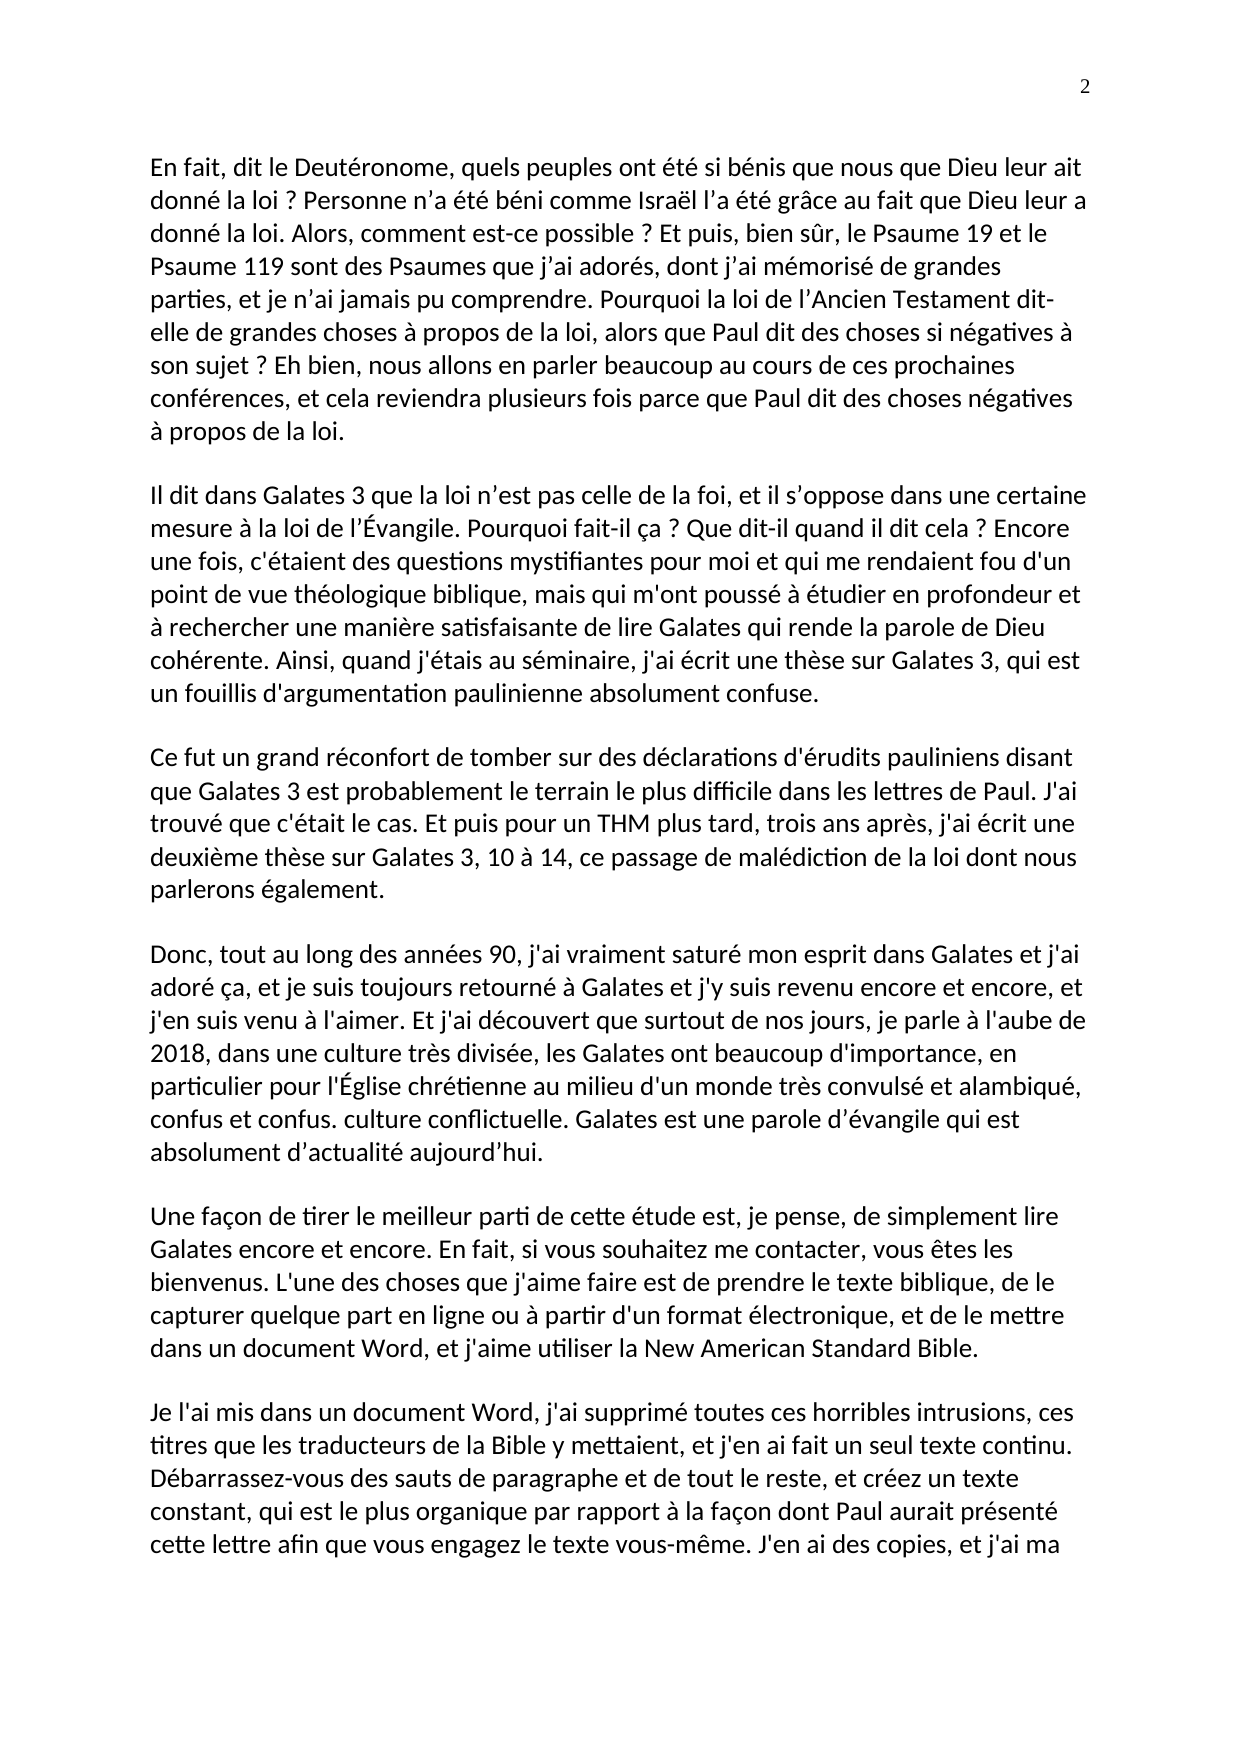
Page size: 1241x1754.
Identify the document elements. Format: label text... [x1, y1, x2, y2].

text Ce fut un grand réconfort de tomber sur des déclarations d'érudits pauliniens disant que Galates 3 est probablement le terrain le plus difficile dans les lettres de Paul. J'ai trouvé que c'était le cas. Et puis pour un THM plus tard, trois ans après, j'ai écrit une deuxième thèse sur Galates 3, 10 à 14, ce passage de malédiction de la loi dont nous parlerons également. [150, 741, 1090, 906]
text Donc, tout au long des années 90, j'ai vraiment saturé mon esprit dans Galates et j'ai adoré ça, et je suis toujours retourné à Galates et j'y suis revenu encore et encore, et j'en suis venu à l'aimer. Et j'ai découvert que surtout de nos jours, je parle à l'aube de 2018, dans une culture très divisée, les Galates ont beaucoup d'importance, en particulier pour l'Église chrétienne au milieu d'un monde très convulsé et alambiqué, confus et confus. culture conflictuelle. Galates est une parole d’évangile qui est absolument d’actualité aujourd’hui. [150, 937, 1090, 1168]
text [150, 1395, 1090, 1561]
text En fait, dit le Deutéronome, quels peuples ont été si bénis que nous que Dieu leur ait donné la loi ? Personne n’a été béni comme Israël l’a été grâce au fait que Dieu leur a donné la loi. Alors, comment est-ce possible ? Et puis, bien sûr, le Psaume 19 et le Psaume 119 sont des Psaumes que j’ai adorés, dont j’ai mémorisé de grandes parties, et je n’ai jamais pu comprendre. Pourquoi la loi de l’Ancien Testament dit-elle de grandes choses à propos de la loi, alors que Paul dit des choses si négatives à son sujet ? Eh bien, nous allons en parler beaucoup au cours de ces prochaines conférences, et cela reviendra plusieurs fois parce que Paul dit des choses négatives à propos de la loi. [150, 150, 1090, 447]
text Une façon de tirer le meilleur parti de cette étude est, je pense, de simplement lire Galates encore et encore. En fait, si vous souhaitez me contacter, vous êtes les bienvenus. L'une des choses que j'aime faire est de prendre le texte biblique, de le capturer quelque part en ligne ou à partir d'un format électronique, et de le mettre dans un document Word, et j'aime utiliser la New American Standard Bible. [150, 1199, 1090, 1364]
text Il dit dans Galates 3 que la loi n’est pas celle de la foi, et il s’oppose dans une certaine mesure à la loi de l’Évangile. Pourquoi fait-il ça ? Que dit-il quand il dit cela ? Encore une fois, c'étaient des questions mystifiantes pour moi et qui me rendaient fou d'un point de vue théologique biblique, mais qui m'ont poussé à étudier en profondeur et à rechercher une manière satisfaisante de lire Galates qui rende la parole de Dieu cohérente. Ainsi, quand j'étais au séminaire, j'ai écrit une thèse sur Galates 3, qui est un fouillis d'argumentation paulinienne absolument confuse. [150, 478, 1090, 709]
